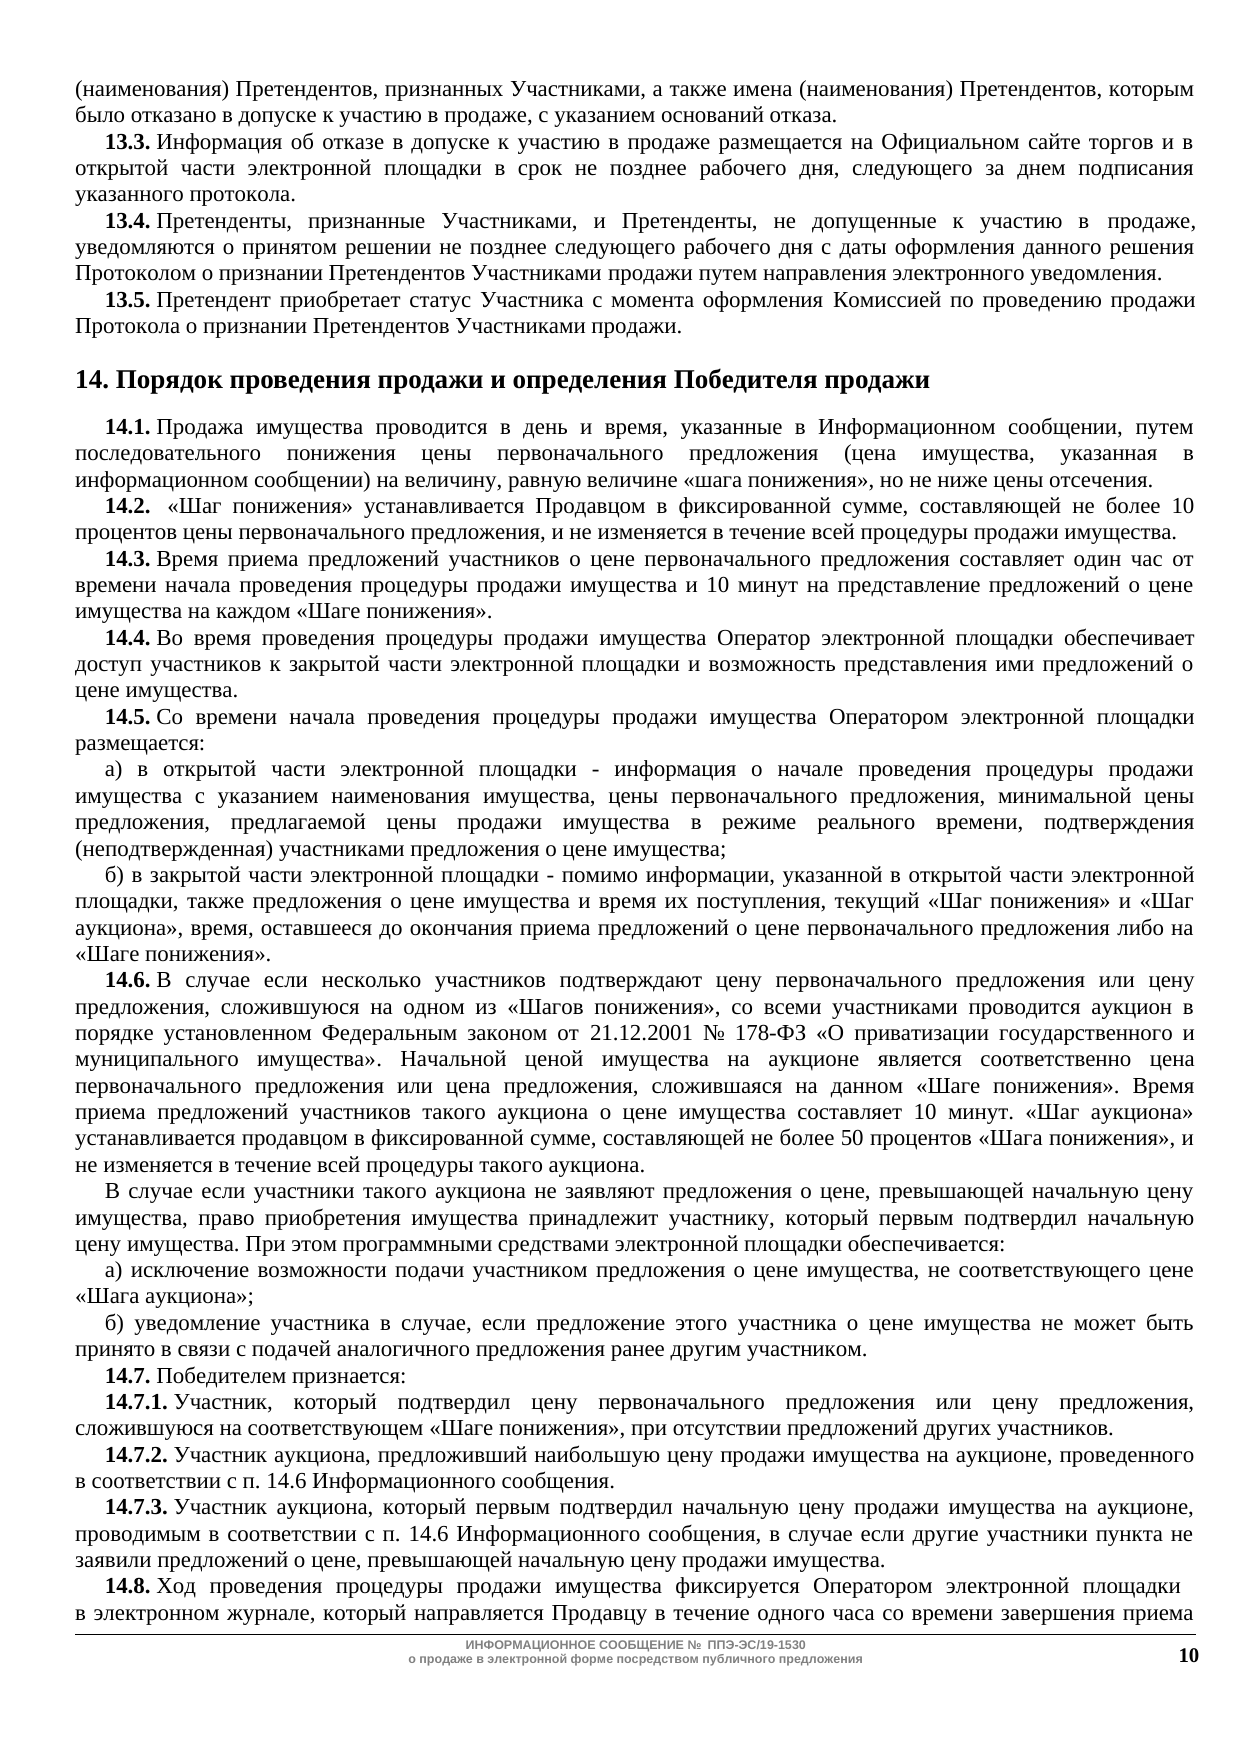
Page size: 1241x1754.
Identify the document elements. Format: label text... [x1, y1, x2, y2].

text 14.3. Время приема предложений участников о цене первоначального предложения составляет один час от времени начала проведения процедуры продажи имущества и 10 минут на представление предложений о цене имущества на каждом «Шаге понижения». [75, 545, 1196, 624]
text 14.7.1. Участник, который подтвердил цену первоначального предложения или цену предложения, сложившуюся на соответствующем «Шаге понижения», при отсутствии предложений других участников. [75, 1388, 1196, 1441]
text 13.4. Претенденты, признанные Участниками, и Претенденты, не допущенные к участию в продаже, уведомляются о принятом решении не позднее следующего рабочего дня с даты оформления данного решения Протоколом о признании Претендентов Участниками продажи путем направления электронного уведомления. [75, 207, 1196, 286]
text 14.5. Со времени начала проведения процедуры продажи имущества Оператором электронной площадки размещается: [75, 703, 1196, 756]
text 14.7.3. Участник аукциона, который первым подтвердил начальную цену продажи имущества на аукционе, проводимым в соответствии с п. 14.6 Информационного сообщения, в случае если другие участники пункта не заявили предложений о цене, превышающей начальную цену продажи имущества. [75, 1493, 1196, 1572]
text 13.3. Информация об отказе в допуске к участию в продаже размещается на Официальном сайте торгов и в открытой части электронной площадки в срок не позднее рабочего дня, следующего за днем подписания указанного протокола. [75, 128, 1196, 207]
text В случае если участники такого аукциона не заявляют предложения о цене, превышающей начальную цену имущества, право приобретения имущества принадлежит участнику, который первым подтвердил начальную цену имущества. При этом программными средствами электронной площадки обеспечивается: [75, 1177, 1196, 1256]
text 14.4. Во время проведения процедуры продажи имущества Оператор электронной площадки обеспечивает доступ участников к закрытой части электронной площадки и возможность представления ими предложений о цене имущества. [75, 624, 1196, 703]
text б) уведомление участника в случае, если предложение этого участника о цене имущества не может быть принято в связи с подачей аналогичного предложения ранее другим участником. [75, 1309, 1196, 1362]
subtitle 14. Порядок проведения продажи и определения Победителя продажи [75, 363, 1196, 395]
text 14.6. В случае если несколько участников подтверждают цену первоначального предложения или цену предложения, сложившуюся на одном из «Шагов понижения», со всеми участниками проводится аукцион в порядке установленном Федеральным законом от 21.12.2001 № 178-ФЗ «О приватизации государственного и муниципального имущества». Начальной ценой имущества на аукционе является соответственно цена первоначального предложения или цена предложения, сложившаяся на данном «Шаге понижения». Время приема предложений участников такого аукциона о цене имущества составляет 10 минут. «Шаг аукциона» устанавливается продавцом в фиксированной сумме, составляющей не более 50 процентов «Шага понижения», и не изменяется в течение всей процедуры такого аукциона. [75, 966, 1196, 1177]
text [75, 1572, 1196, 1625]
text б) в закрытой части электронной площадки - помимо информации, указанной в открытой части электронной площадки, также предложения о цене имущества и время их поступления, текущий «Шаг понижения» и «Шаг аукциона», время, оставшееся до окончания приема предложений о цене первоначального предложения либо на «Шаге понижения». [75, 861, 1196, 966]
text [75, 75, 1196, 128]
text 14.1. Продажа имущества проводится в день и время, указанные в Информационном сообщении, путем последовательного понижения цены первоначального предложения (цена имущества, указанная в информационном сообщении) на величину, равную величине «шага понижения», но не ниже цены отсечения. [75, 413, 1196, 492]
text а) исключение возможности подачи участником предложения о цене имущества, не соответствующего цене «Шага аукциона»; [75, 1256, 1196, 1309]
text 14.7. Победителем признается: [75, 1362, 1196, 1388]
text 13.5. Претендент приобретает статус Участника с момента оформления Комиссией по проведению продажи Протокола о признании Претендентов Участниками продажи. [75, 286, 1196, 338]
text а) в открытой части электронной площадки - информация о начале проведения процедуры продажи имущества с указанием наименования имущества, цены первоначального предложения, минимальной цены предложения, предлагаемой цены продажи имущества в режиме реального времени, подтверждения (неподтвержденная) участниками предложения о цене имущества; [75, 756, 1196, 861]
text 14.7.2. Участник аукциона, предложивший наибольшую цену продажи имущества на аукционе, проведенного в соответствии с п. 14.6 Информационного сообщения. [75, 1441, 1196, 1493]
text 14.2. «Шаг понижения» устанавливается Продавцом в фиксированной сумме, составляющей не более 10 процентов цены первоначального предложения, и не изменяется в течение всей процедуры продажи имущества. [75, 492, 1196, 545]
